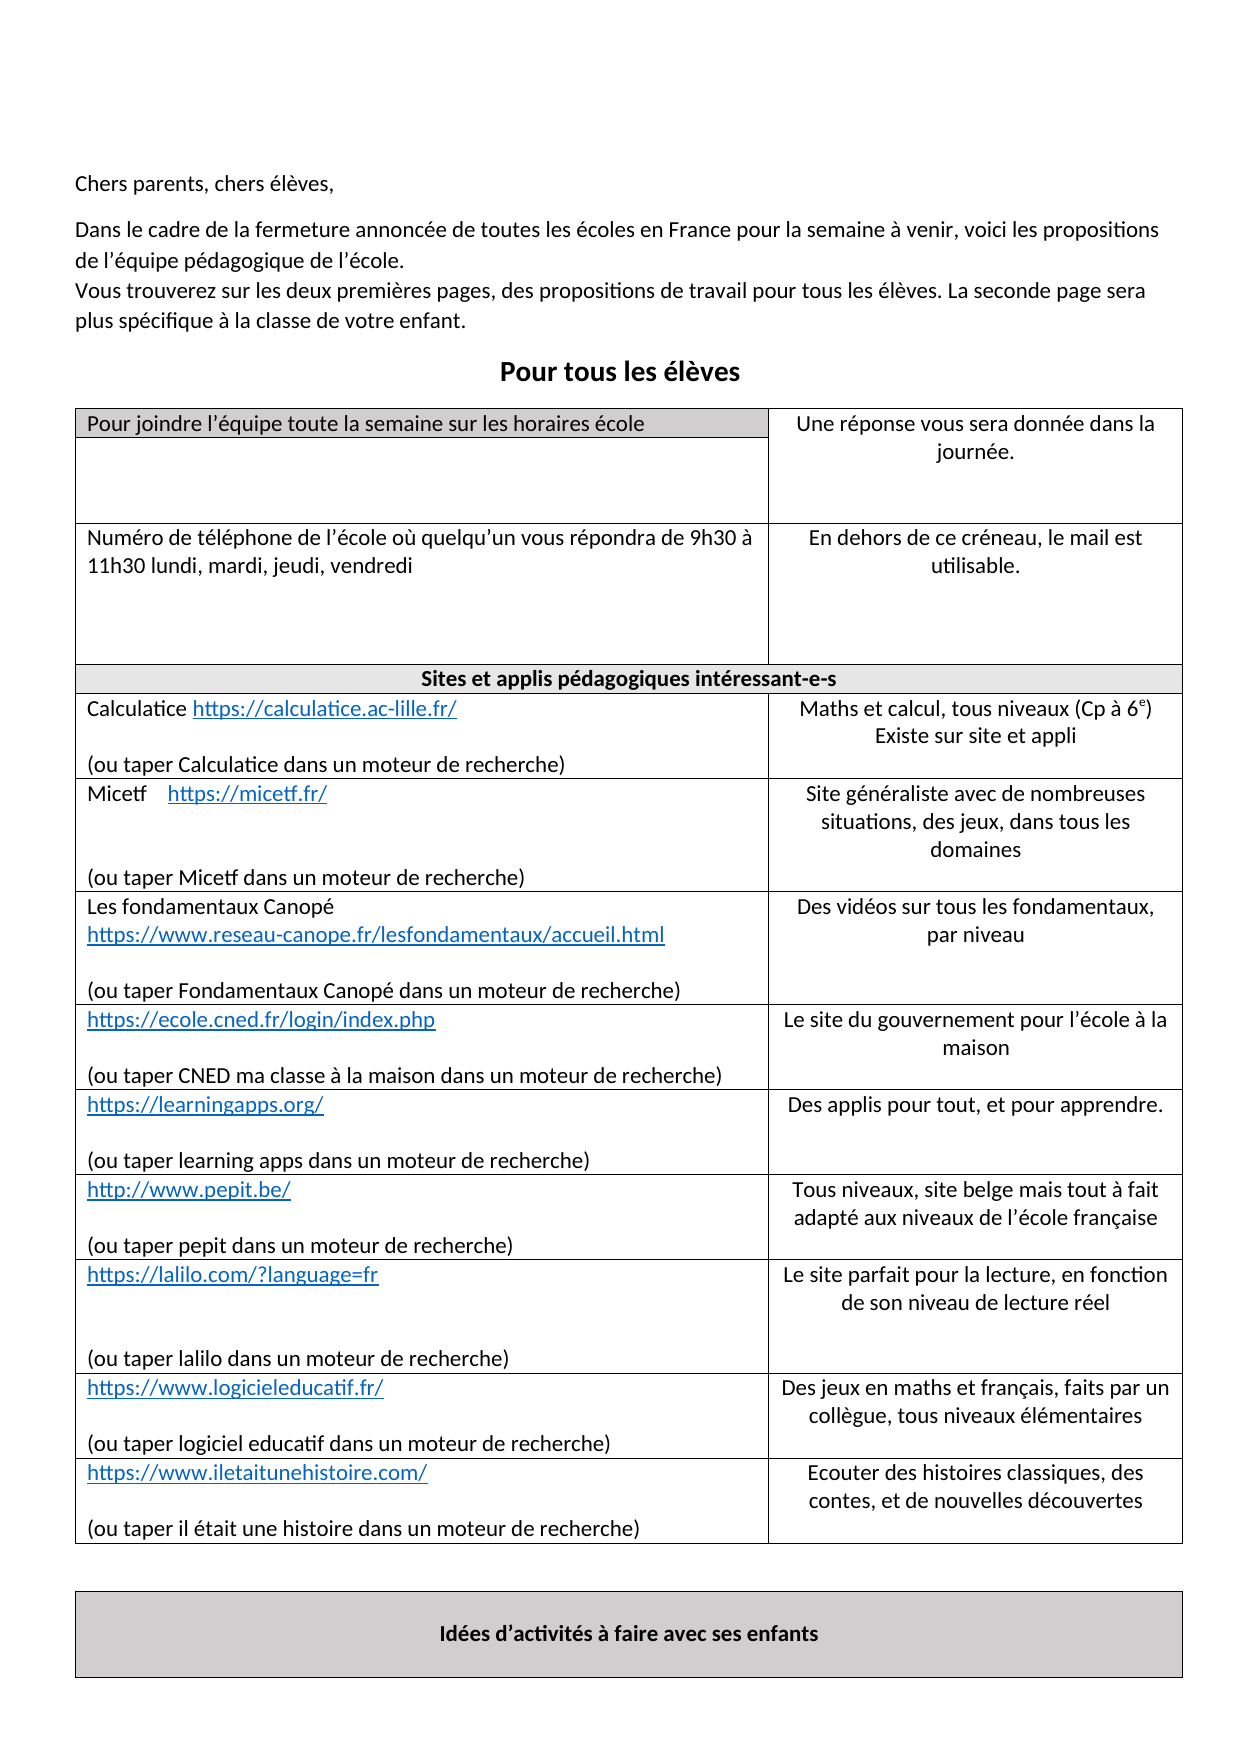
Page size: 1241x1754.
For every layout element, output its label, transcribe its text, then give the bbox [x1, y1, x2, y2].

table_cell En dehors de ce créneau, le mail est utilisable. [769, 524, 1182, 663]
table_cell Numéro de téléphone de l’école où quelqu’un vous répondra de 9h30 à 11h30 lundi, mardi, jeudi, vendredi [76, 524, 768, 663]
table_header Une réponse vous sera donnée dans la journée. [769, 409, 1182, 522]
table_cell Tous niveaux, site belge mais tout à fait adapté aux niveaux de l’école française [769, 1175, 1182, 1259]
table_cell Site généraliste avec de nombreuses situations, des jeux, dans tous les domaines [769, 779, 1182, 891]
table_cell Micetf https://micetf.fr/ (ou taper Micetf dans un moteur de recherche) [76, 779, 768, 891]
table_cell Maths et calcul, tous niveaux (Cp à 6e) Existe sur site et appli [769, 694, 1182, 778]
table_cell Le site du gouvernement pour l’école à la maison [769, 1005, 1182, 1089]
table_header Idées d’activités à faire avec ses enfants [76, 1592, 1182, 1677]
table_cell https://learningapps.org/ (ou taper learning apps dans un moteur de recherche) [76, 1090, 768, 1174]
text Pour tous les élèves [75, 353, 1165, 389]
table_cell Des applis pour tout, et pour apprendre. [769, 1090, 1182, 1174]
text Chers parents, chers élèves, [75, 169, 1165, 197]
table_cell Ecouter des histoires classiques, des contes, et de nouvelles découvertes [769, 1459, 1182, 1543]
table_cell Des vidéos sur tous les fondamentaux, par niveau [769, 892, 1182, 1004]
table_cell http://www.pepit.be/ (ou taper pepit dans un moteur de recherche) [76, 1175, 768, 1259]
table_cell https://ecole.cned.fr/login/index.php (ou taper CNED ma classe à la maison dans un moteur de recherche) [76, 1005, 768, 1089]
table_cell https://www.iletaitunehistoire.com/ (ou taper il était une histoire dans un moteur de recherche) [76, 1459, 768, 1543]
table_cell Sites et applis pédagogiques intéressant-e-s [76, 665, 1182, 693]
text Dans le cadre de la fermeture annoncée de toutes les écoles en France pour la semaine à venir, voici les propositions de l’équipe pédagogique de l’école. Vous trouverez sur les deux premières pages, des propositions de travail pour tous les élèves. La seconde page sera plus spécifique à la classe de votre enfant. [75, 216, 1165, 334]
table_cell https://www.logicieleducatif.fr/ (ou taper logiciel educatif dans un moteur de recherche) [76, 1374, 768, 1457]
table_cell Les fondamentaux Canopé https://www.reseau-canope.fr/lesfondamentaux/accueil.html (ou taper Fondamentaux Canopé dans un moteur de recherche) [76, 892, 768, 1004]
table_cell Le site parfait pour la lecture, en fonction de son niveau de lecture réel [769, 1260, 1182, 1372]
table_cell https://lalilo.com/?language=fr (ou taper lalilo dans un moteur de recherche) [76, 1260, 768, 1372]
table_cell Des jeux en maths et français, faits par un collègue, tous niveaux élémentaires [769, 1374, 1182, 1457]
table_cell [76, 438, 768, 522]
table_cell Calculatice https://calculatice.ac-lille.fr/ (ou taper Calculatice dans un moteur de recherche) [76, 694, 768, 778]
table_header Pour joindre l’équipe toute la semaine sur les horaires école [76, 409, 768, 437]
